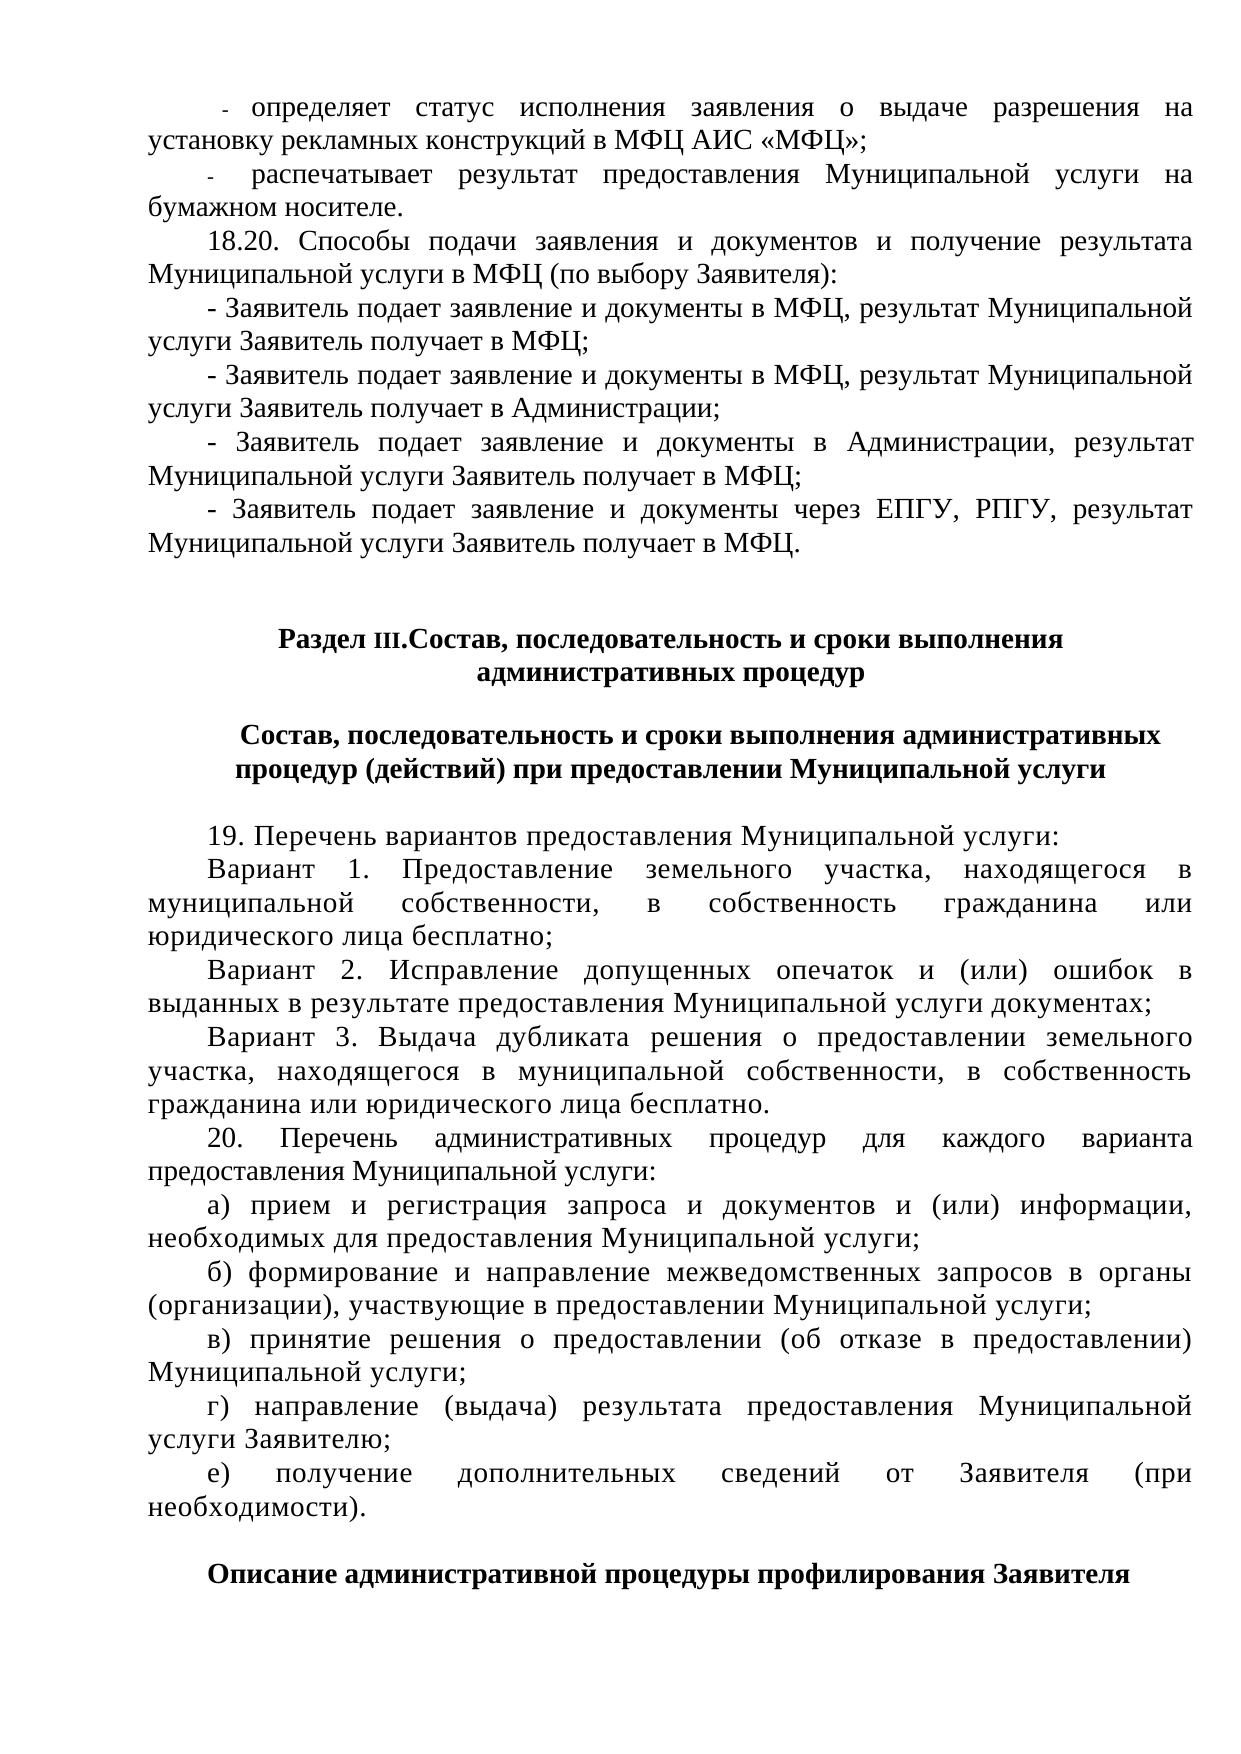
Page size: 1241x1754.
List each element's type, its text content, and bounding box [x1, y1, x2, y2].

list определяет статус исполнения заявления о выдаче разрешения на установку рекламных конструкций в МФЦ АИС «МФЦ»; [148, 89, 1194, 156]
text - Заявитель подает заявление и документы в МФЦ, результат Муниципальной услуги Заявитель получает в МФЦ; [148, 290, 1194, 357]
text а) прием и регистрация запроса и документов и (или) информации, необходимых для предоставления Муниципальной услуги; [148, 1187, 1194, 1254]
text г) направление (выдача) результата предоставления Муниципальной услуги Заявителю; [148, 1388, 1194, 1455]
text 19. Перечень вариантов предоставления Муниципальной услуги: [148, 818, 1194, 851]
text Вариант 2. Исправление допущенных опечаток и (или) ошибок в выданных в результате предоставления Муниципальной услуги документах; [148, 952, 1194, 1019]
text е) получение дополнительных сведений от Заявителя (при необходимости). [148, 1455, 1194, 1522]
text Вариант 3. Выдача дубликата решения о предоставлении земельного участка, находящегося в муниципальной собственности, в собственность гражданина или юридического лица бесплатно. [148, 1019, 1194, 1120]
text Раздел iii.Состав, последовательность и сроки выполнения административных процедур [148, 621, 1194, 688]
text - Заявитель подает заявление и документы в МФЦ, результат Муниципальной услуги Заявитель получает в Администрации; [148, 357, 1194, 424]
text - Заявитель подает заявление и документы в Администрации, результат Муниципальной услуги Заявитель получает в МФЦ; [148, 424, 1194, 491]
list распечатывает результат предоставления Муниципальной услуги на бумажном носителе. [148, 156, 1194, 223]
text 18.20. Способы подачи заявления и документов и получение результата Муниципальной услуги в МФЦ (по выбору Заявителя): [148, 223, 1194, 290]
text - Заявитель подает заявление и документы через ЕПГУ, РПГУ, результат Муниципальной услуги Заявитель получает в МФЦ. [148, 491, 1194, 558]
text Описание административной процедуры профилирования Заявителя [148, 1556, 1194, 1589]
text Состав, последовательность и сроки выполнения административных процедур (действий) при предоставлении Муниципальной услуги [148, 717, 1194, 784]
text б) формирование и направление межведомственных запросов в органы (организации), участвующие в предоставлении Муниципальной услуги; [148, 1254, 1194, 1321]
text 20. Перечень административных процедур для каждого варианта предоставления Муниципальной услуги: [148, 1120, 1194, 1187]
text Вариант 1. Предоставление земельного участка, находящегося в муниципальной собственности, в собственность гражданина или юридического лица бесплатно; [148, 851, 1194, 952]
text в) принятие решения о предоставлении (об отказе в предоставлении) Муниципальной услуги; [148, 1321, 1194, 1388]
